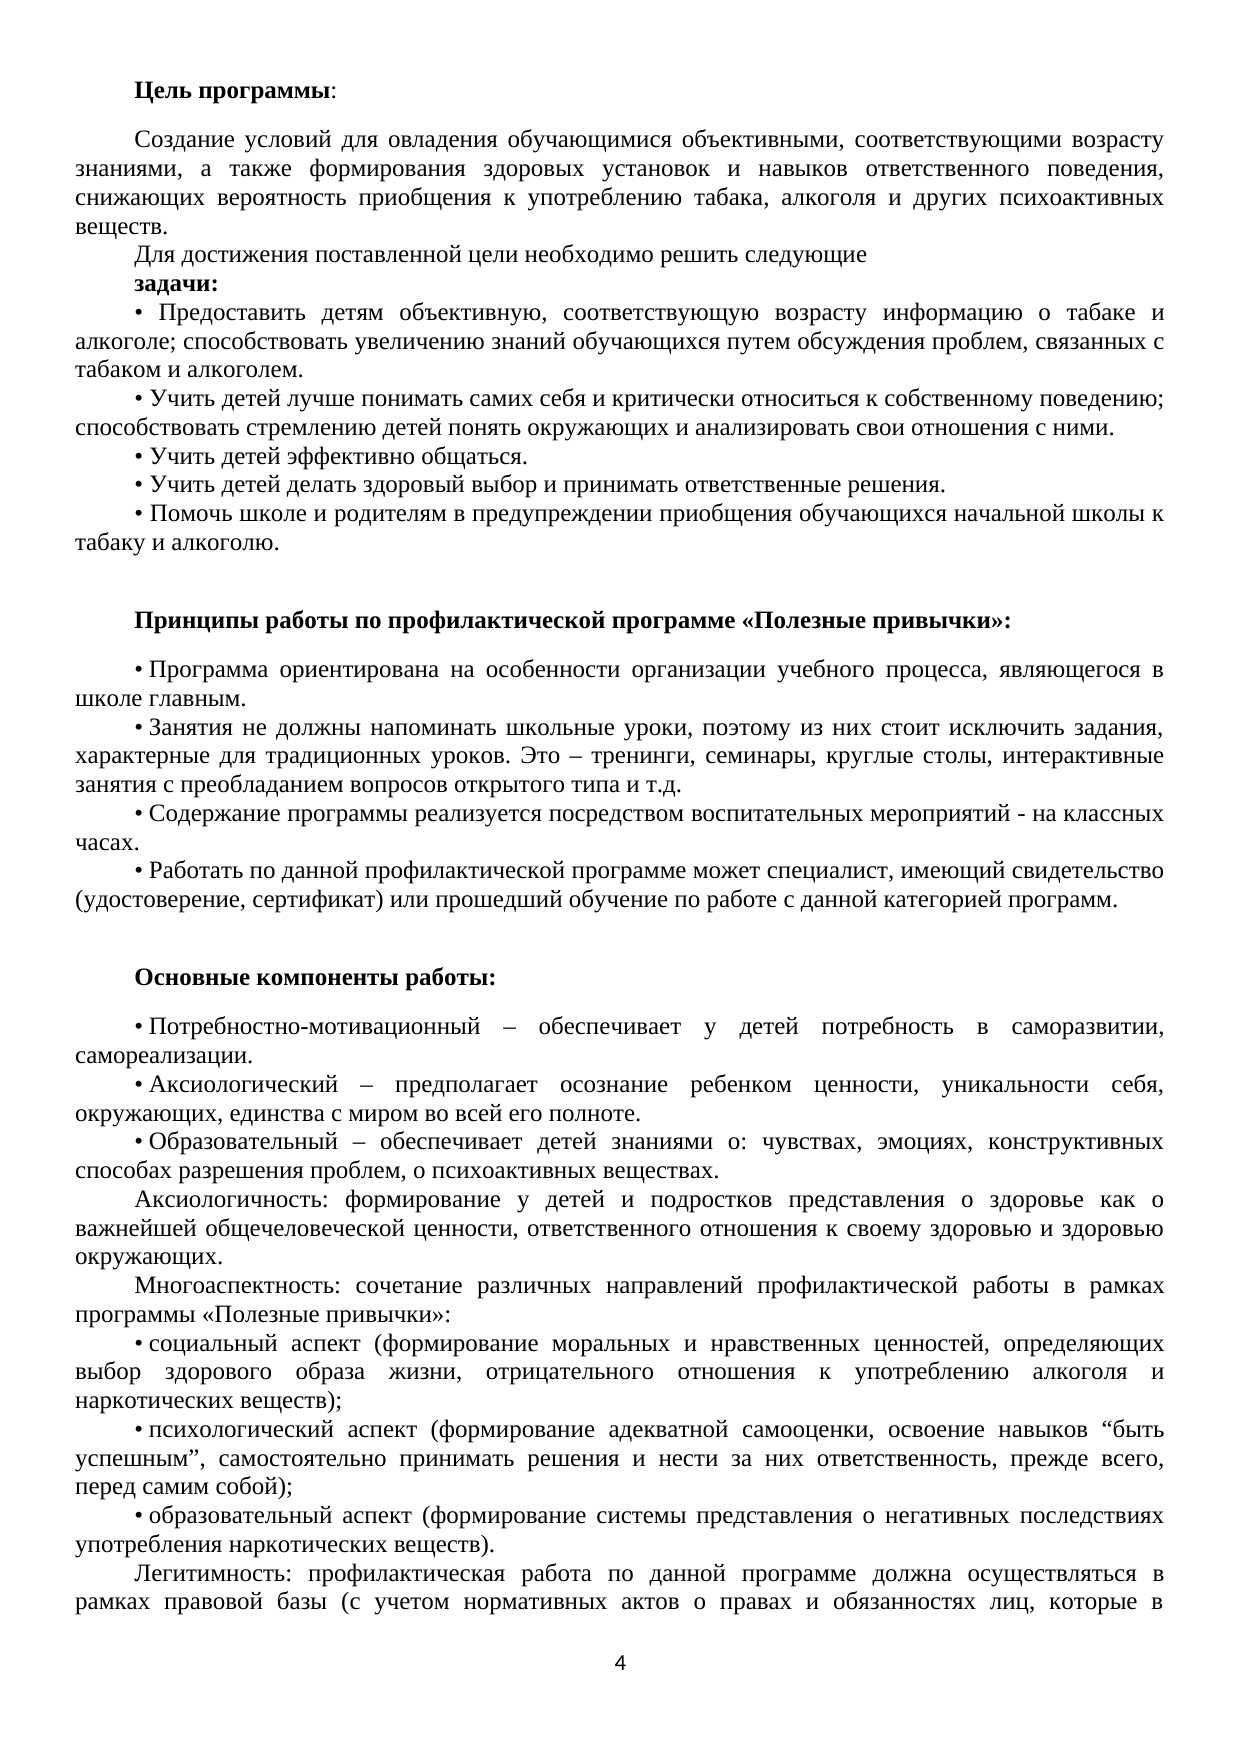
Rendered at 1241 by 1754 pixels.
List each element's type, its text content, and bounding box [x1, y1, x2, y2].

text Для достижения поставленной цели необходимо решить следующие [75, 239, 1165, 268]
text задачи: [75, 268, 1165, 297]
text Основные компоненты работы: [75, 962, 1165, 991]
text • психологический аспект (формирование адекватной самооценки, освоение навыков “быть успешным”, самостоятельно принимать решения и нести за них ответственность, прежде всего, перед самим собой); [75, 1414, 1165, 1500]
text Цель программы: [75, 75, 1165, 104]
text Многоаспектность: сочетание различных направлений профилактической работы в рамках программы «Полезные привычки»: [75, 1270, 1165, 1328]
text • Работать по данной профилактической программе может специалист, имеющий свидетельство (удостоверение, сертификат) или прошедший обучение по работе с данной категорией программ. [75, 856, 1165, 913]
text • социальный аспект (формирование моральных и нравственных ценностей, определяющих выбор здорового образа жизни, отрицательного отношения к употреблению алкоголя и наркотических веществ); [75, 1328, 1165, 1414]
text • Учить детей делать здоровый выбор и принимать ответственные решения. [75, 469, 1165, 498]
text • Занятия не должны напоминать школьные уроки, поэтому из них стоит исключить задания, характерные для традиционных уроков. Это – тренинги, семинары, круглые столы, интерактивные занятия с преобладанием вопросов открытого типа и т.д. [75, 712, 1165, 798]
text • Учить детей лучше понимать самих себя и критически относиться к собственному поведению; способствовать стремлению детей понять окружающих и анализировать свои отношения с ними. [75, 383, 1165, 441]
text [75, 1558, 1165, 1615]
text • Потребностно-мотивационный – обеспечивает у детей потребность в саморазвитии, самореализации. [75, 1011, 1165, 1069]
text Создание условий для овладения обучающимися объективными, соответствующими возрасту знаниями, а также формирования здоровых установок и навыков ответственного поведения, снижающих вероятность приобщения к употреблению табака, алкоголя и других психоактивных веществ. [75, 124, 1165, 239]
text Аксиологичность: формирование у детей и подростков представления о здоровье как о важнейшей общечеловеческой ценности, ответственного отношения к своему здоровью и здоровью окружающих. [75, 1184, 1165, 1270]
text • Содержание программы реализуется посредством воспитательных мероприятий - на классных часах. [75, 798, 1165, 856]
text • Образовательный – обеспечивает детей знаниями о: чувствах, эмоциях, конструктивных способах разрешения проблем, о психоактивных веществах. [75, 1126, 1165, 1184]
text Принципы работы по профилактической программе «Полезные привычки»: [75, 605, 1165, 633]
text • образовательный аспект (формирование системы представления о негативных последствиях употребления наркотических веществ). [75, 1500, 1165, 1558]
text • Аксиологический – предполагает осознание ребенком ценности, уникальности себя, окружающих, единства с миром во всей его полноте. [75, 1069, 1165, 1126]
text • Помочь школе и родителям в предупреждении приобщения обучающихся начальной школы к табаку и алкоголю. [75, 498, 1165, 556]
text • Учить детей эффективно общаться. [75, 441, 1165, 469]
text • Программа ориентирована на особенности организации учебного процесса, являющегося в школе главным. [75, 654, 1165, 712]
text • Предоставить детям объективную, соответствующую возрасту информацию о табаке и алкоголе; способствовать увеличению знаний обучающихся путем обсуждения проблем, связанных с табаком и алкоголем. [75, 297, 1165, 383]
